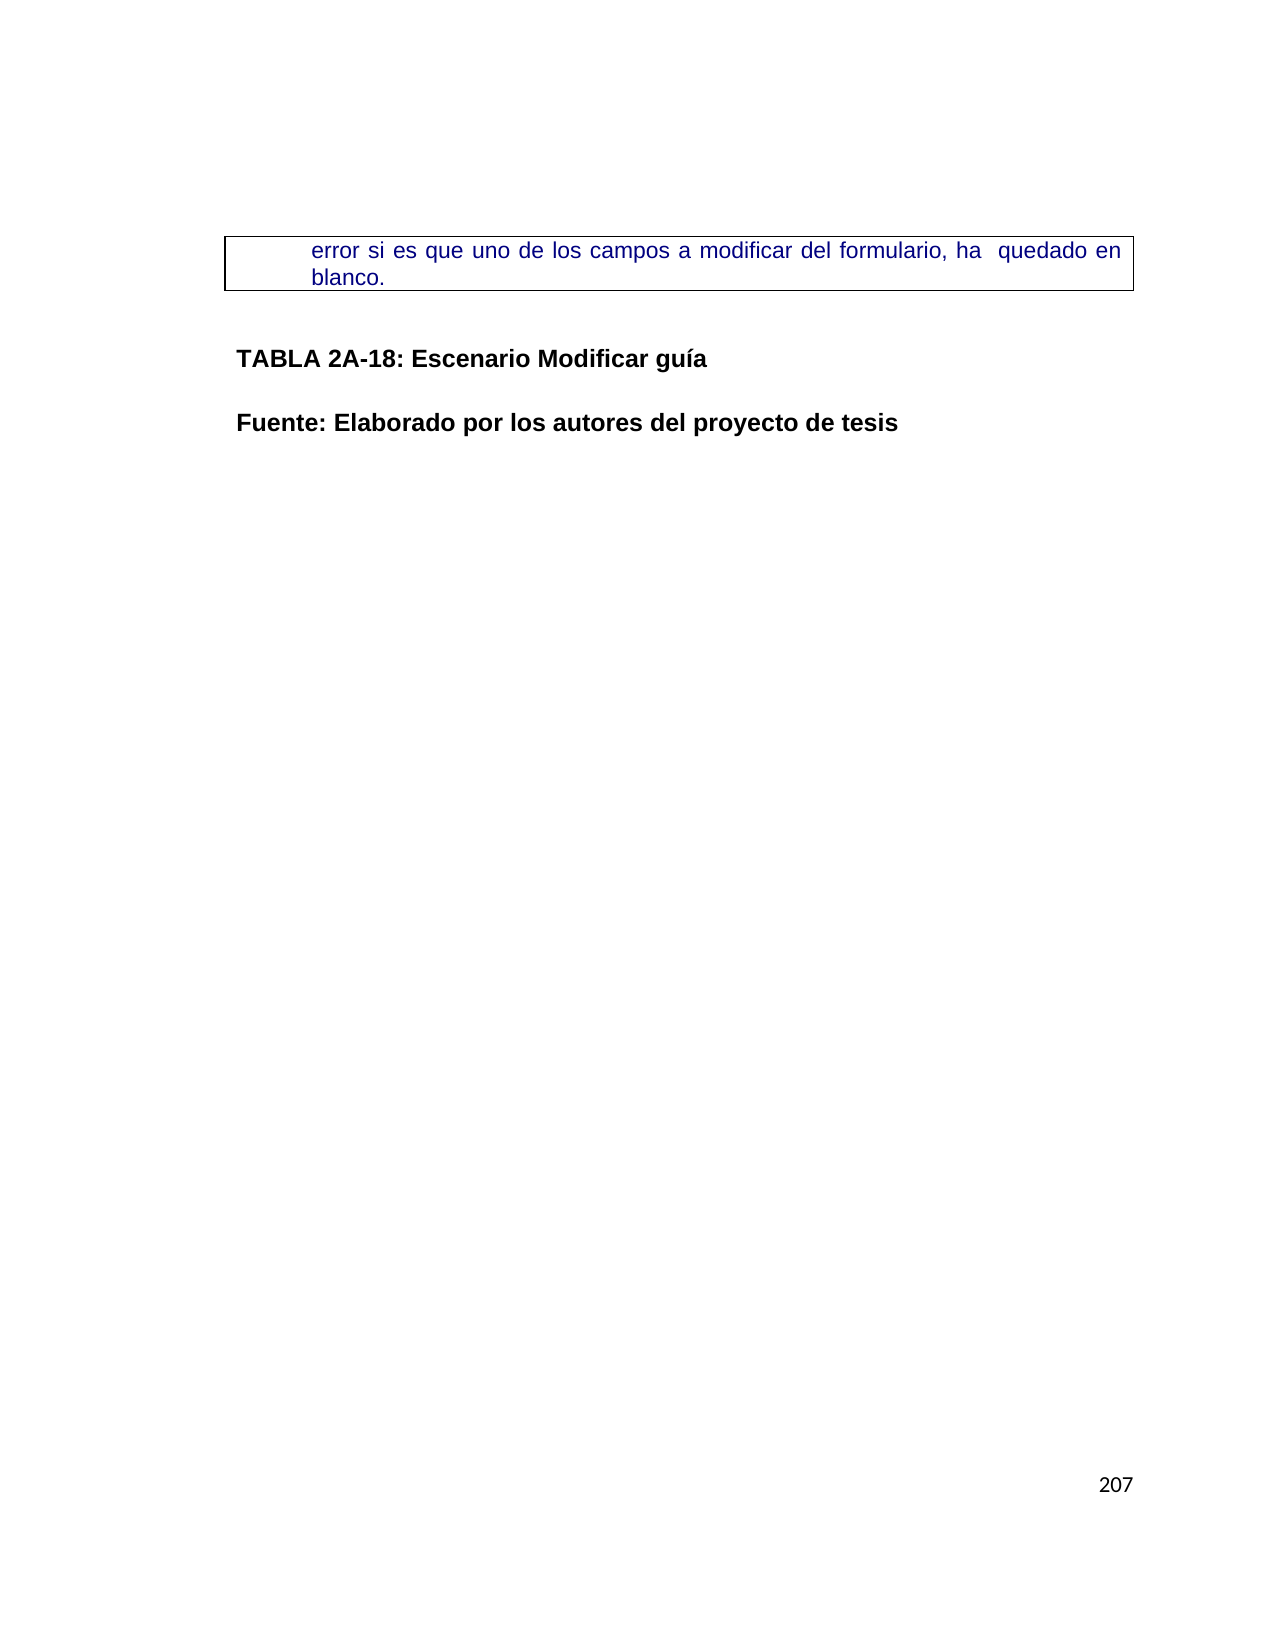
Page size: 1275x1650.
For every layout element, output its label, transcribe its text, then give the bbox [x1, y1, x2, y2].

text Fuente: Elaborado por los autores del proyecto de tesis [236, 408, 1133, 437]
text TABLA 2A-18: Escenario Modificar guía [236, 344, 1133, 373]
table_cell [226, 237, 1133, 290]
